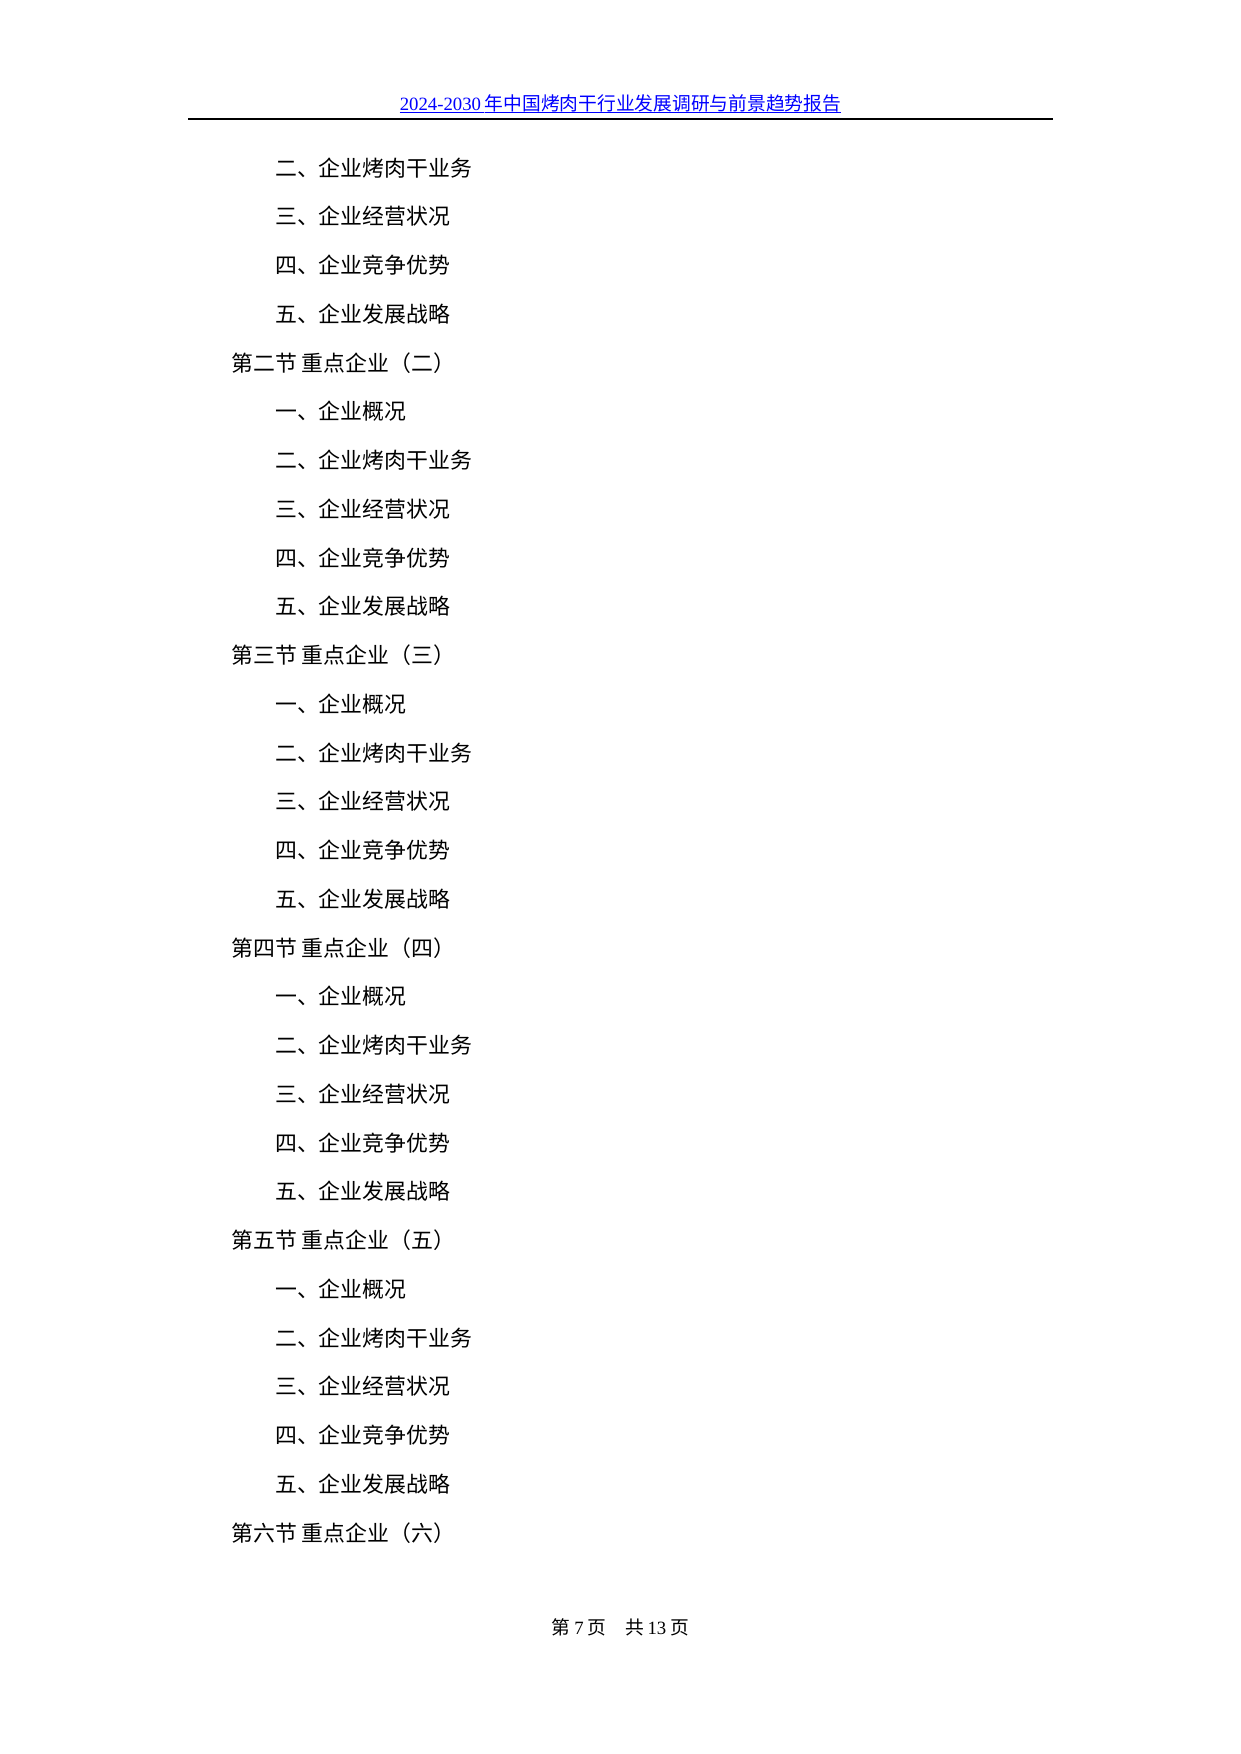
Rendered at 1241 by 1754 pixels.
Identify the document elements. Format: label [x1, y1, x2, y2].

text [187, 150, 1053, 1548]
